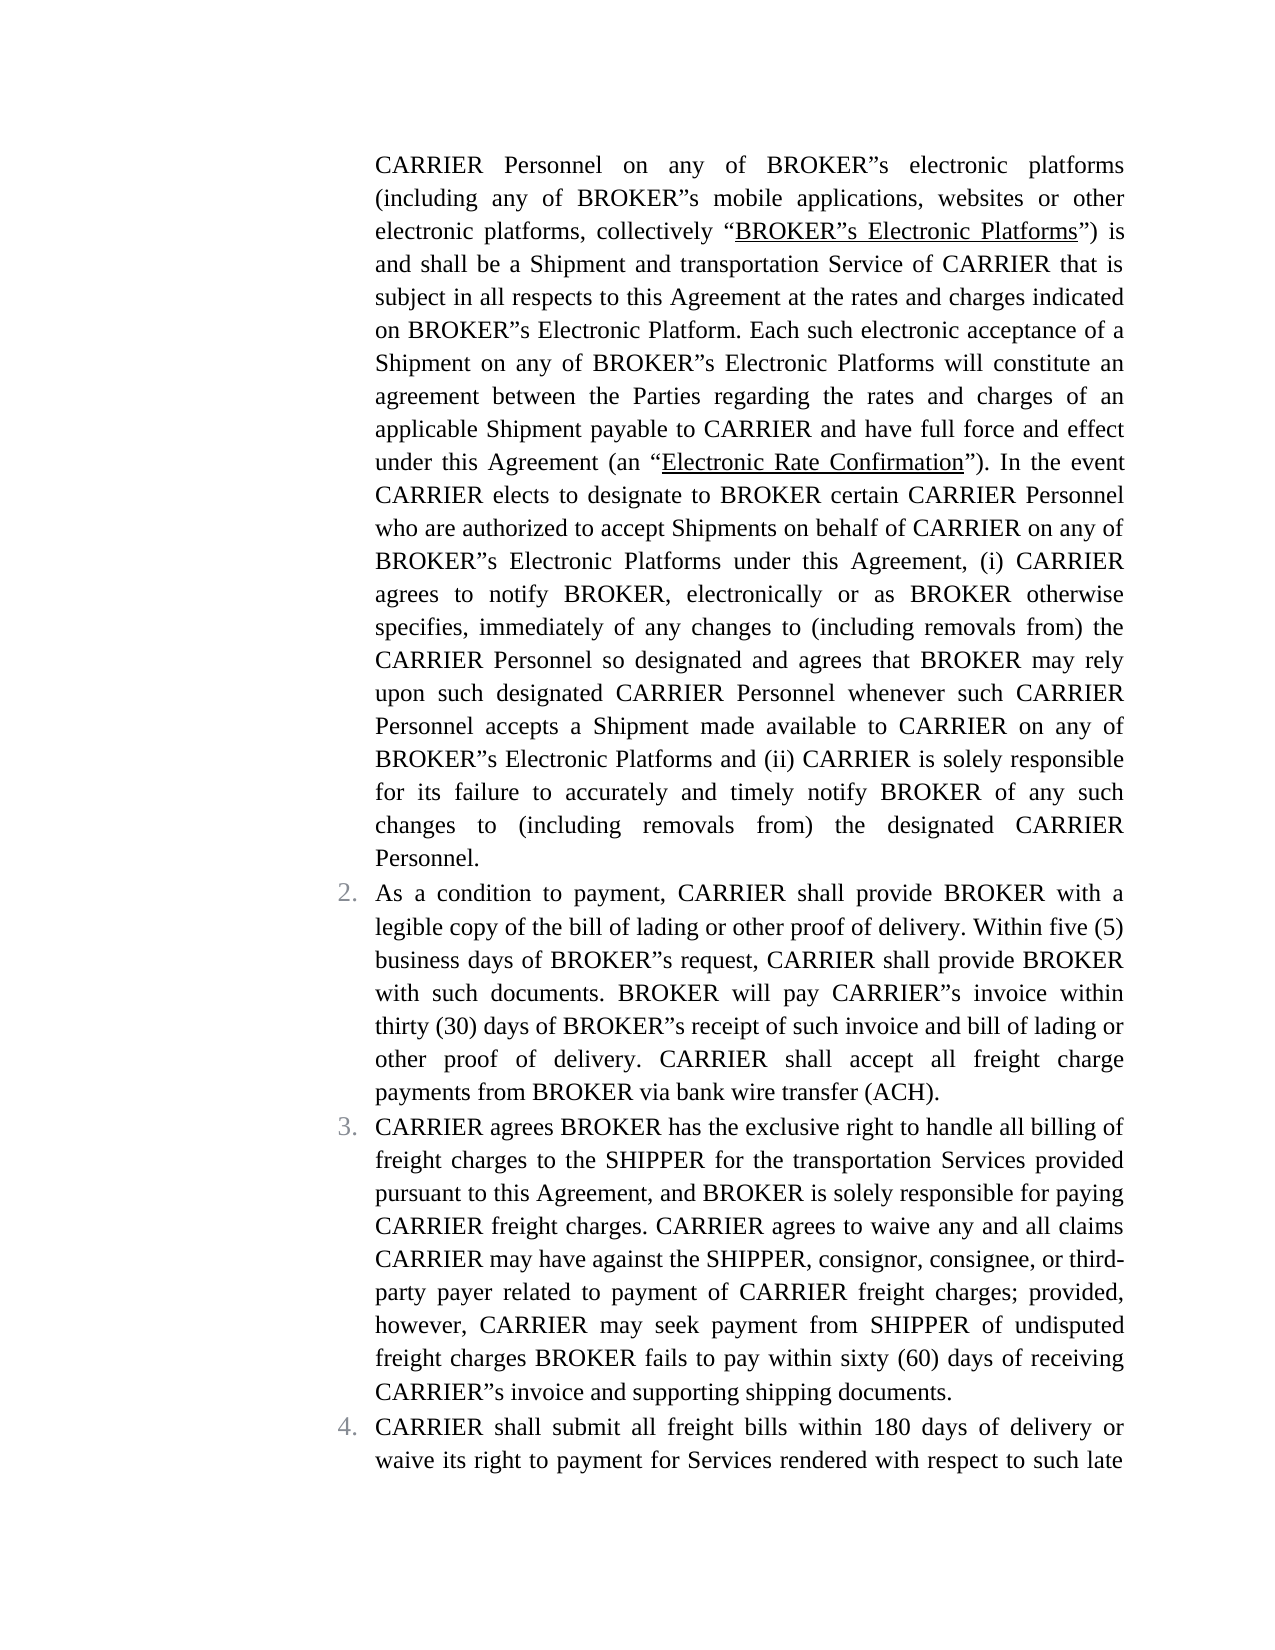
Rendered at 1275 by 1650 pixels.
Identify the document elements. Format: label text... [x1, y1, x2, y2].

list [337, 1409, 1125, 1474]
list As a condition to payment, CARRIER shall provide BROKER with a legible copy of the bill of lading or other proof of delivery. Within five (5) business days of BROKER”s request, CARRIER shall provide BROKER with such documents. BROKER will pay CARRIER”s invoice within thirty (30) days of BROKER”s receipt of such invoice and bill of lading or other proof of delivery. CARRIER shall accept all freight charge payments from BROKER via bank wire transfer (ACH). [337, 876, 1125, 1106]
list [337, 150, 1125, 872]
list CARRIER agrees BROKER has the exclusive right to handle all billing of freight charges to the SHIPPER for the transportation Services provided pursuant to this Agreement, and BROKER is solely responsible for paying CARRIER freight charges. CARRIER agrees to waive any and all claims CARRIER may have against the SHIPPER, consignor, consignee, or third-party payer related to payment of CARRIER freight charges; provided, however, CARRIER may seek payment from SHIPPER of undisputed freight charges BROKER fails to pay within sixty (60) days of receiving CARRIER”s invoice and supporting shipping documents. [337, 1110, 1125, 1405]
